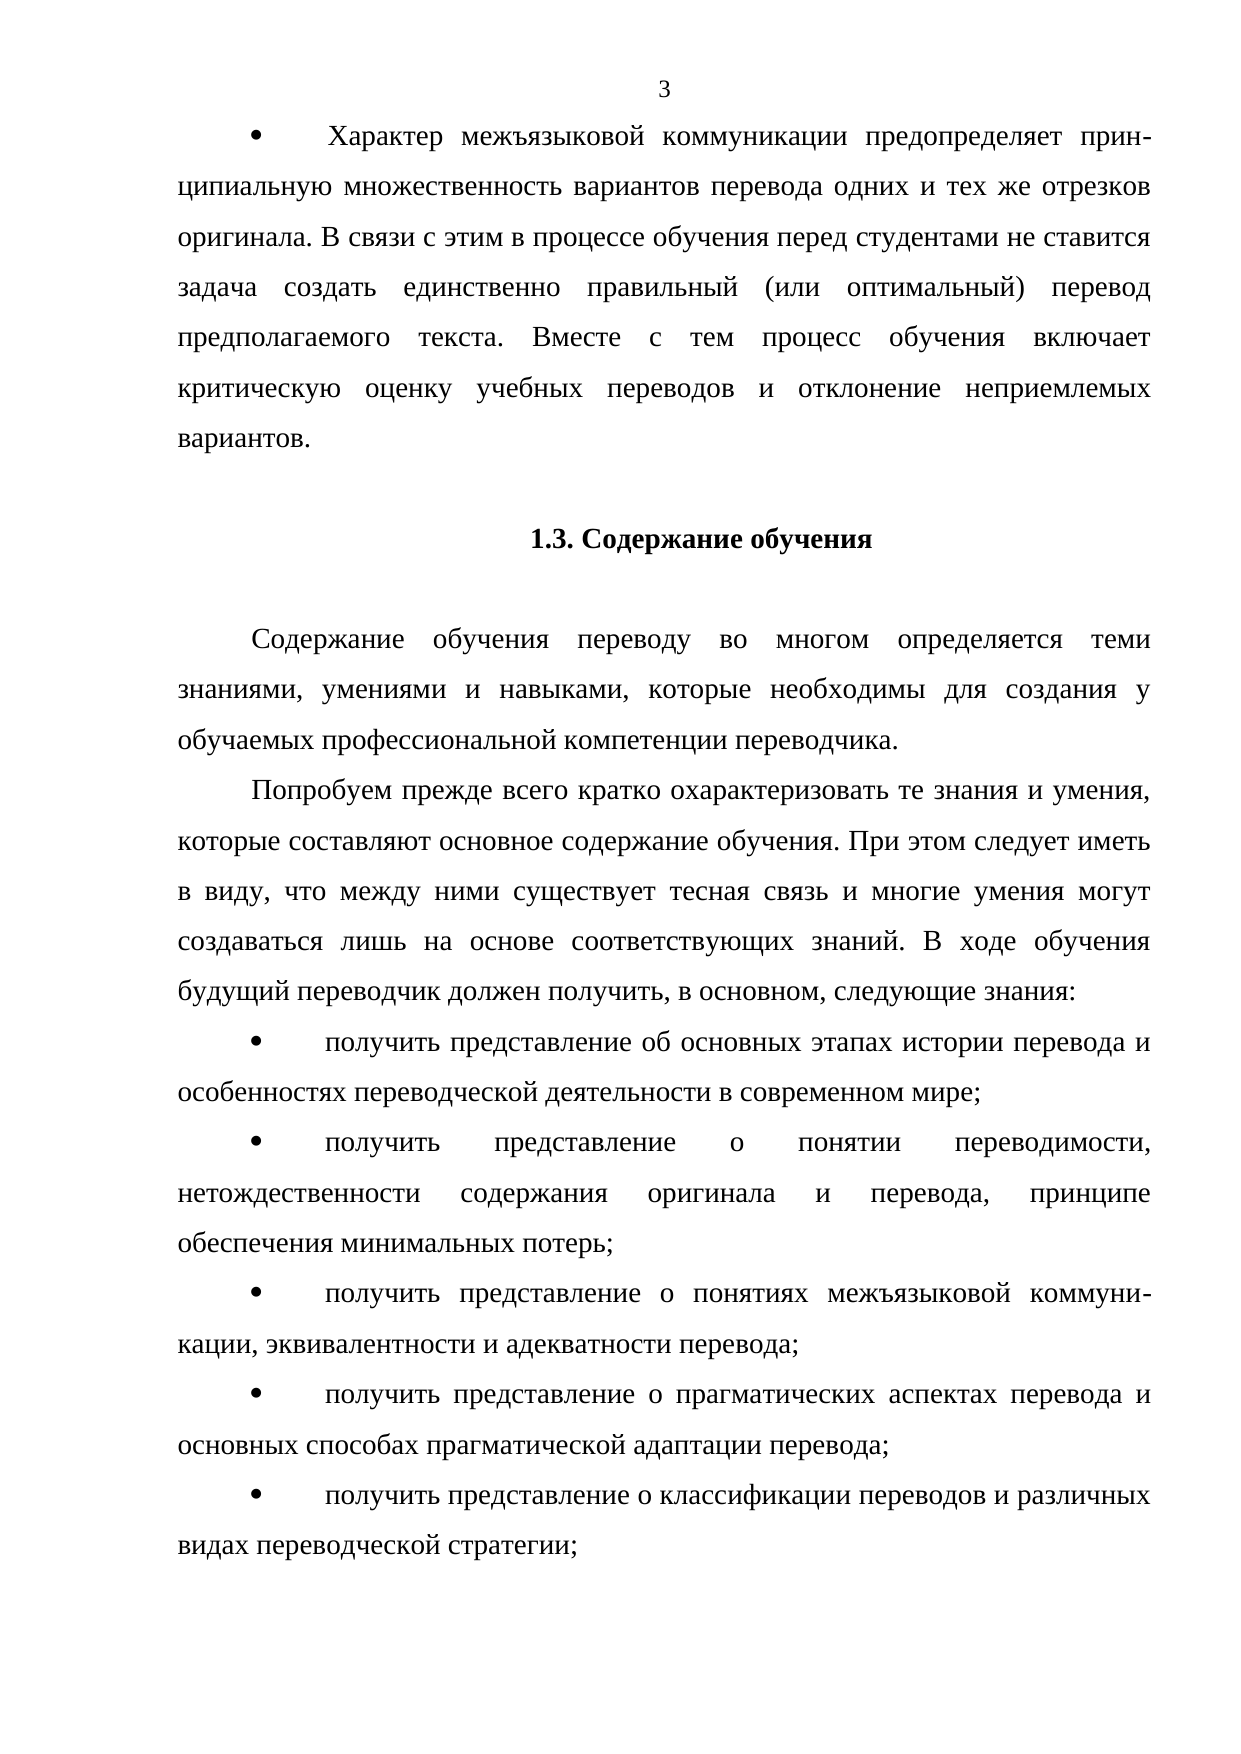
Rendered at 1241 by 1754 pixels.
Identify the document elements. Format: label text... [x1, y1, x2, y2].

text Содержание обучения переводу во многом определяется теми знаниями, умениями и навыками, которые необходимы для создания у обучаемых профессиональной компетенции переводчика. [177, 621, 1152, 756]
list получить представление о понятии переводимости, нетождественности содержания оригинала и перевода, принципе обеспечения минимальных потерь; [177, 1124, 1152, 1259]
list получить представление о понятиях межъязыковой коммуникации, эквивалентности и адекватности перевода; [177, 1276, 1152, 1359]
list получить представление о классификации переводов и различных видах переводческой стратегии; [177, 1477, 1152, 1561]
list Характер межъязыковой коммуникации предопределяет принципиальную множественность вариантов перевода одних и тех же отрезков оригинала. В связи с этим в процессе обучения перед студентами не ставится задача создать единственно правильный (или оптимальный) перевод предполагаемого текста. Вместе с тем процесс обучения включает критическую оценку учебных переводов и отклонение неприемлемых вариантов. [177, 118, 1152, 454]
text 1.3. Содержание обучения [177, 521, 1152, 554]
list получить представление об основных этапах истории перевода и особенностях переводческой деятельности в современном мире; [177, 1024, 1152, 1108]
list получить представление о прагматических аспектах перевода и основных способах прагматической адаптации перевода; [177, 1376, 1152, 1460]
text Попробуем прежде всего кратко охарактеризовать те знания и умения, которые составляют основное содержание обучения. При этом следует иметь в виду, что между ними существует тесная связь и многие умения могут создаваться лишь на основе соответствующих знаний. В ходе обучения будущий переводчик должен получить, в основном, следующие знания: [177, 772, 1152, 1007]
